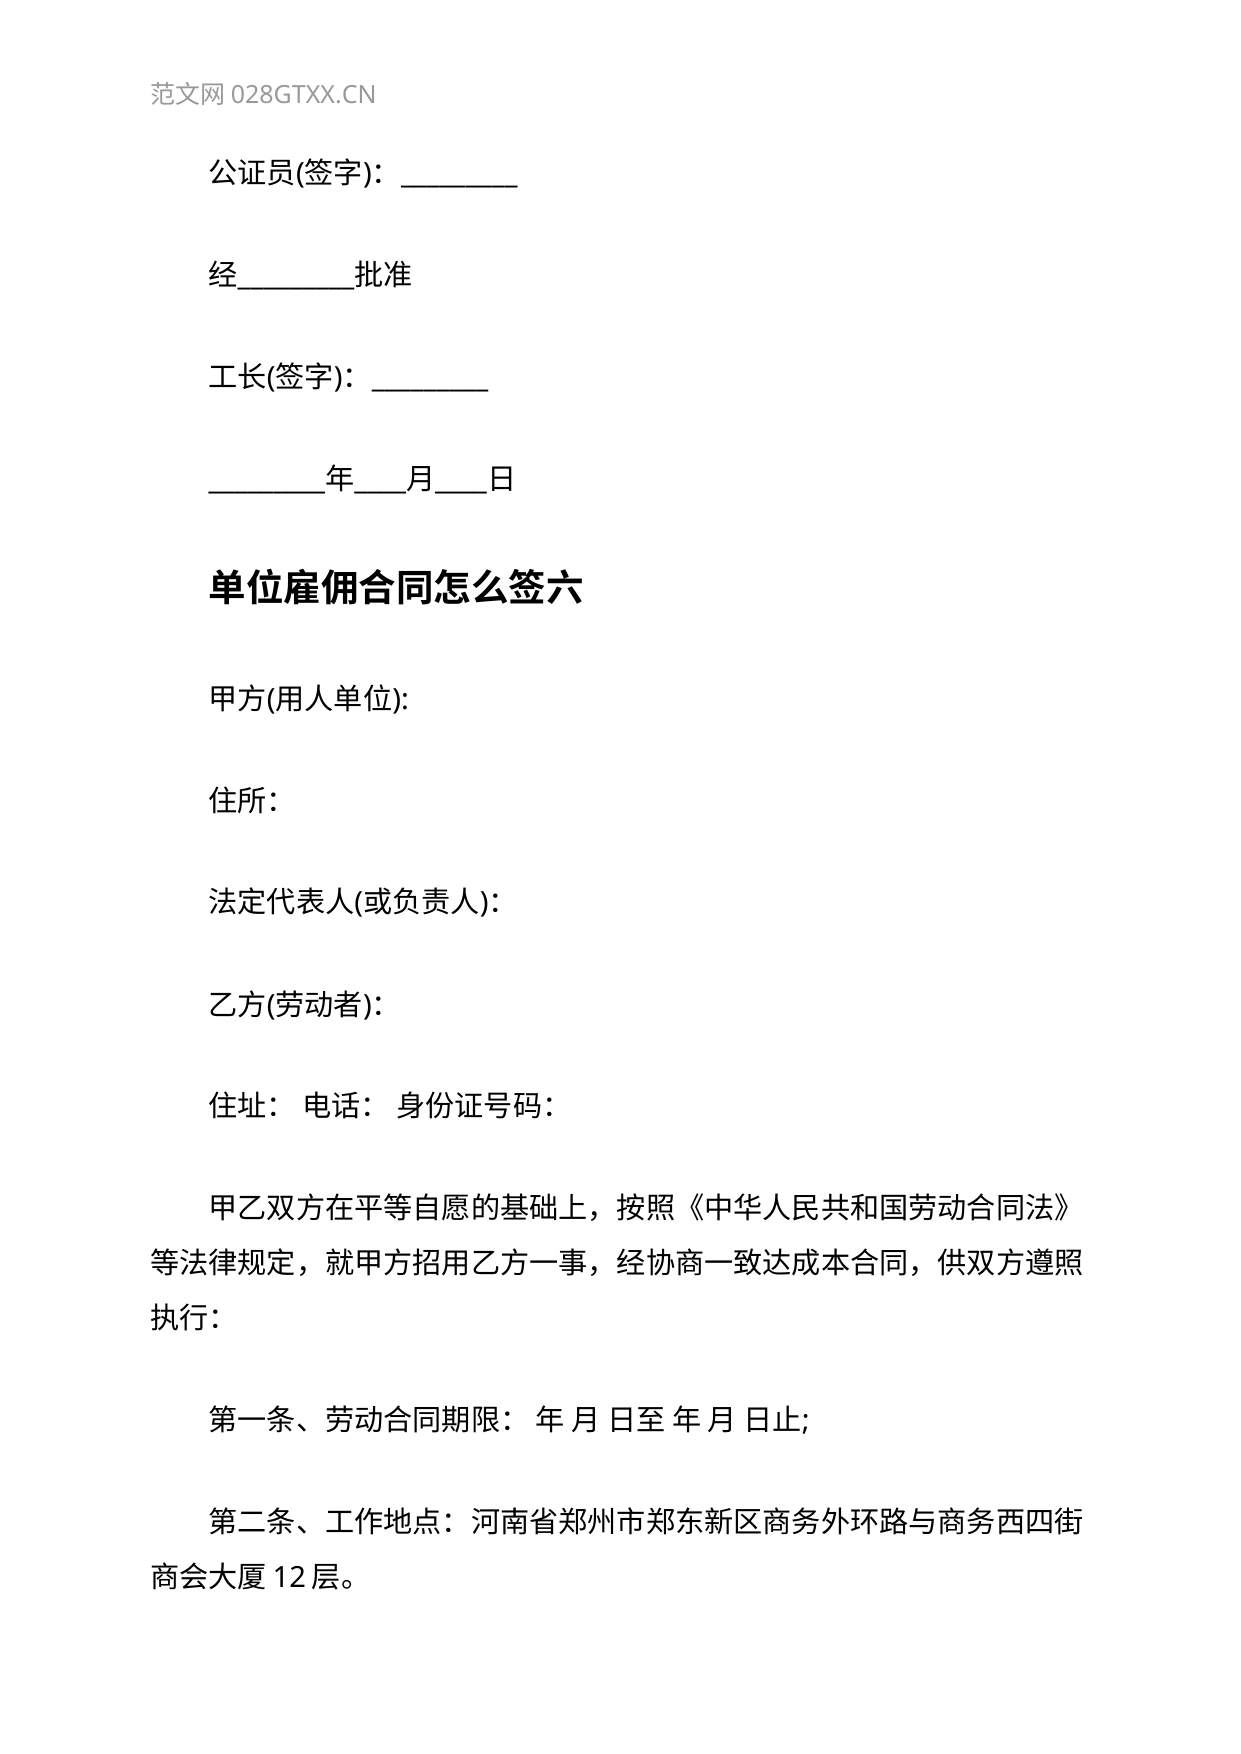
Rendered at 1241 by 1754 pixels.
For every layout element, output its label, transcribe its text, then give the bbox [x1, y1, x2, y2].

text 甲方(用人单位): [150, 675, 1090, 718]
text 住址： 电话： 身份证号码： [150, 1083, 1090, 1125]
text 住所： [150, 777, 1090, 819]
text 工长(签字)：_________ [150, 354, 1090, 396]
text 公证员(签字)：_________ [150, 150, 1090, 192]
text 第一条、劳动合同期限： 年 月 日至 年 月 日止; [150, 1396, 1090, 1439]
text 法定代表人(或负责人)： [150, 879, 1090, 921]
text _________年____月____日 [150, 456, 1090, 498]
text 甲乙双方在平等自愿的基础上，按照《中华人民共和国劳动合同法》等法律规定，就甲方招用乙方一事，经协商一致达成本合同，供双方遵照执行： [150, 1185, 1090, 1337]
text 第二条、工作地点：河南省郑州市郑东新区商务外环路与商务西四街商会大厦12层。 [150, 1498, 1090, 1596]
text 单位雇佣合同怎么签六 [150, 558, 1090, 612]
text 乙方(劳动者)： [150, 981, 1090, 1023]
text 经_________批准 [150, 252, 1090, 294]
